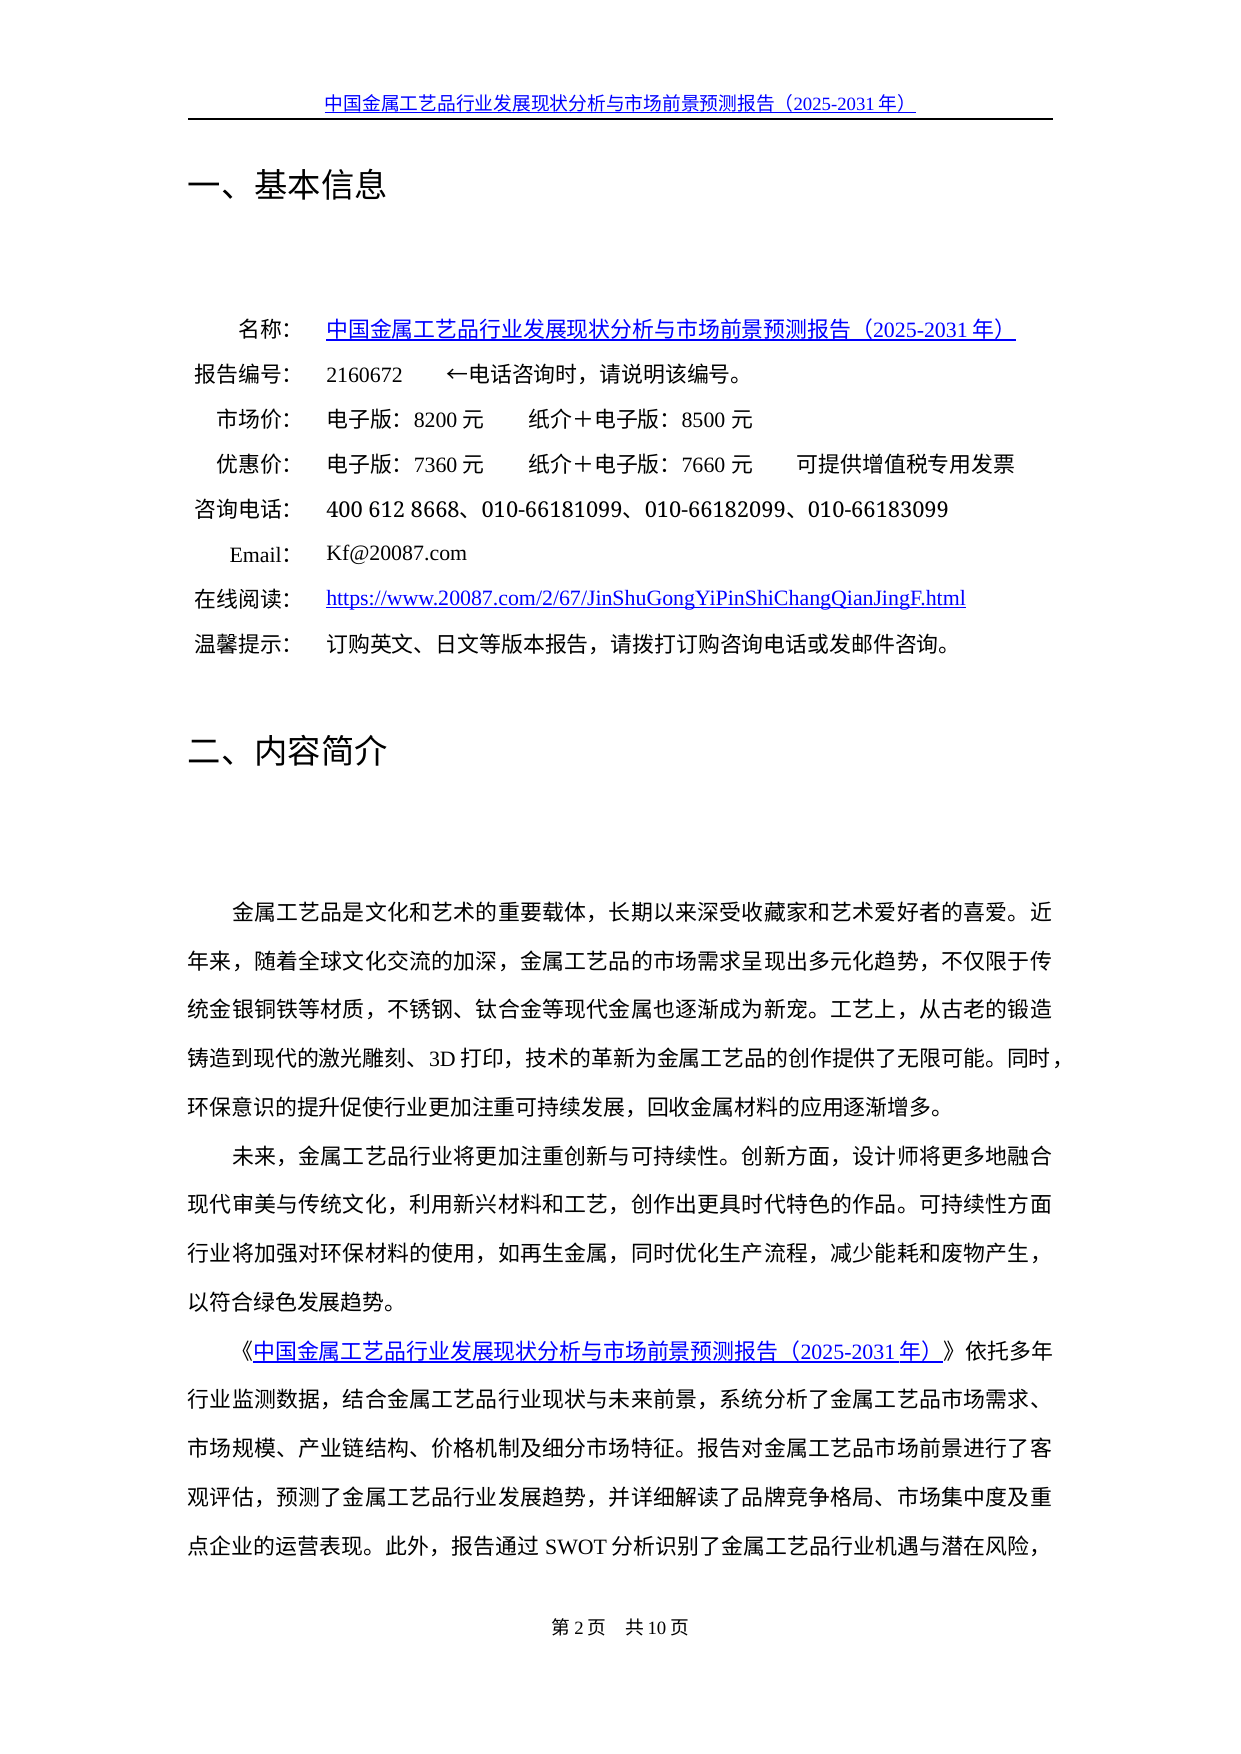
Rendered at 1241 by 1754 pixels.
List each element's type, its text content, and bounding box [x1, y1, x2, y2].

table_cell 报告编号： [167, 357, 315, 402]
title 一、基本信息 [187, 150, 1053, 215]
table_cell 温馨提示： [167, 627, 315, 672]
table_cell 在线阅读： [167, 582, 315, 627]
table_cell 2160672 ←电话咨询时，请说明该编号。 [315, 357, 1073, 402]
table_header 名称： [167, 312, 315, 357]
table_header 中国金属工艺品行业发展现状分析与市场前景预测报告（2025-2031年） [315, 312, 1073, 357]
table_cell 优惠价： [167, 447, 315, 492]
table_cell 咨询电话： [167, 492, 315, 537]
table_cell 400 612 8668、010-66181099、010-66182099、010-66183099 [315, 492, 1073, 537]
table_cell 市场价： [167, 402, 315, 447]
table_cell 电子版：7360 元 纸介＋电子版：7660 元 可提供增值税专用发票 [315, 447, 1073, 492]
table_cell Kf@20087.com [315, 537, 1073, 582]
table_cell 订购英文、日文等版本报告，请拨打订购咨询电话或发邮件咨询。 [315, 627, 1073, 672]
title 二、内容简介 [187, 717, 1053, 782]
table_cell [315, 582, 1073, 627]
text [187, 894, 1053, 1561]
table_cell Email： [167, 537, 315, 582]
table_cell 电子版：8200 元 纸介＋电子版：8500 元 [315, 402, 1073, 447]
